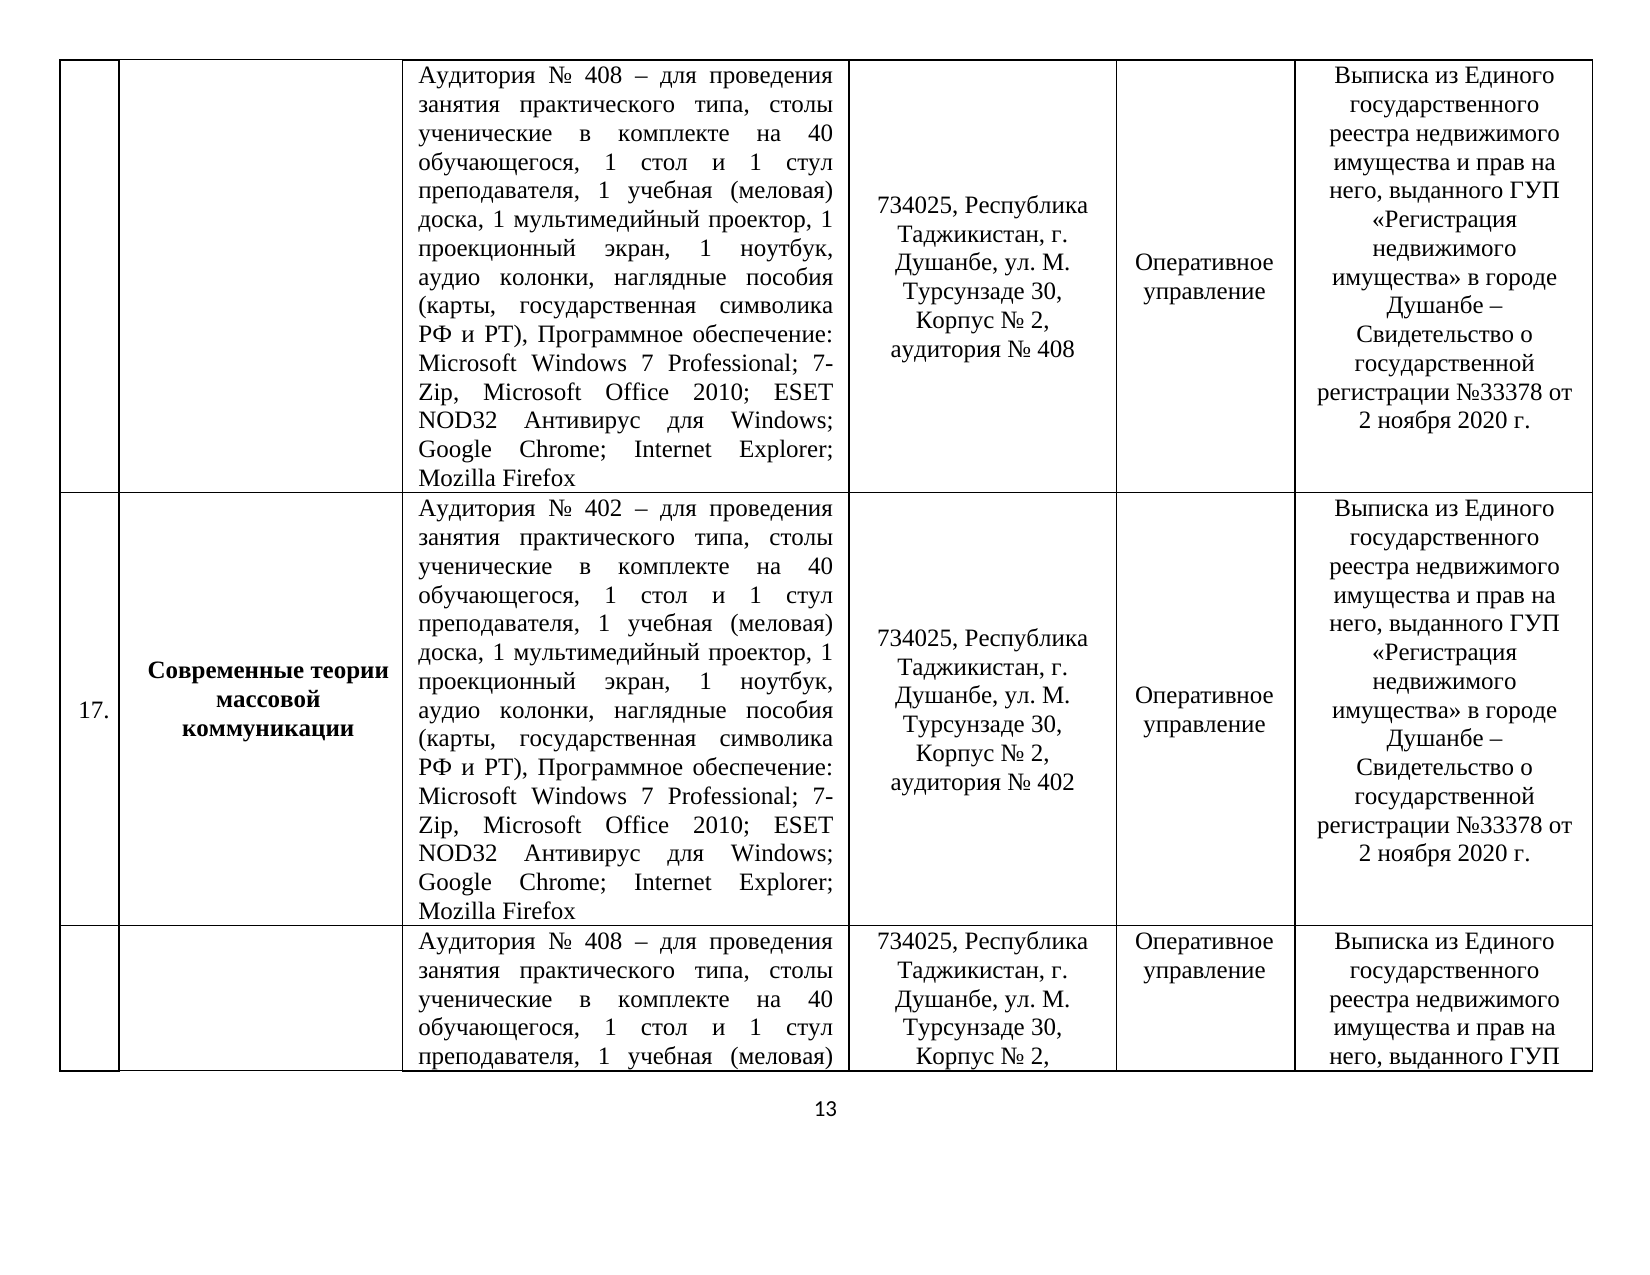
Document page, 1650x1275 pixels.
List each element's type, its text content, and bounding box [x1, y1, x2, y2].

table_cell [850, 926, 1116, 1070]
table_cell [120, 926, 402, 1070]
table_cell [1117, 926, 1294, 1070]
table_cell [61, 61, 118, 492]
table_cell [1296, 61, 1592, 492]
table_cell Оперативное управление [1117, 493, 1294, 925]
table_cell [61, 926, 118, 1070]
table_cell [61, 493, 118, 925]
table_cell Современные теории массовой коммуникации [120, 493, 402, 925]
table_cell 734025, Республика Таджикистан, г. Душанбе, ул. М. Турсунзаде 30, Корпус № 2, аудитория № 402 [850, 493, 1116, 925]
table_cell 734025, Республика Таджикистан, г. Душанбе, ул. М. Турсунзаде 30, Корпус № 2, аудитория № 408 [850, 61, 1116, 492]
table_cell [1296, 926, 1592, 1070]
table_cell [120, 60, 402, 492]
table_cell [1117, 61, 1294, 492]
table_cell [403, 926, 848, 1070]
